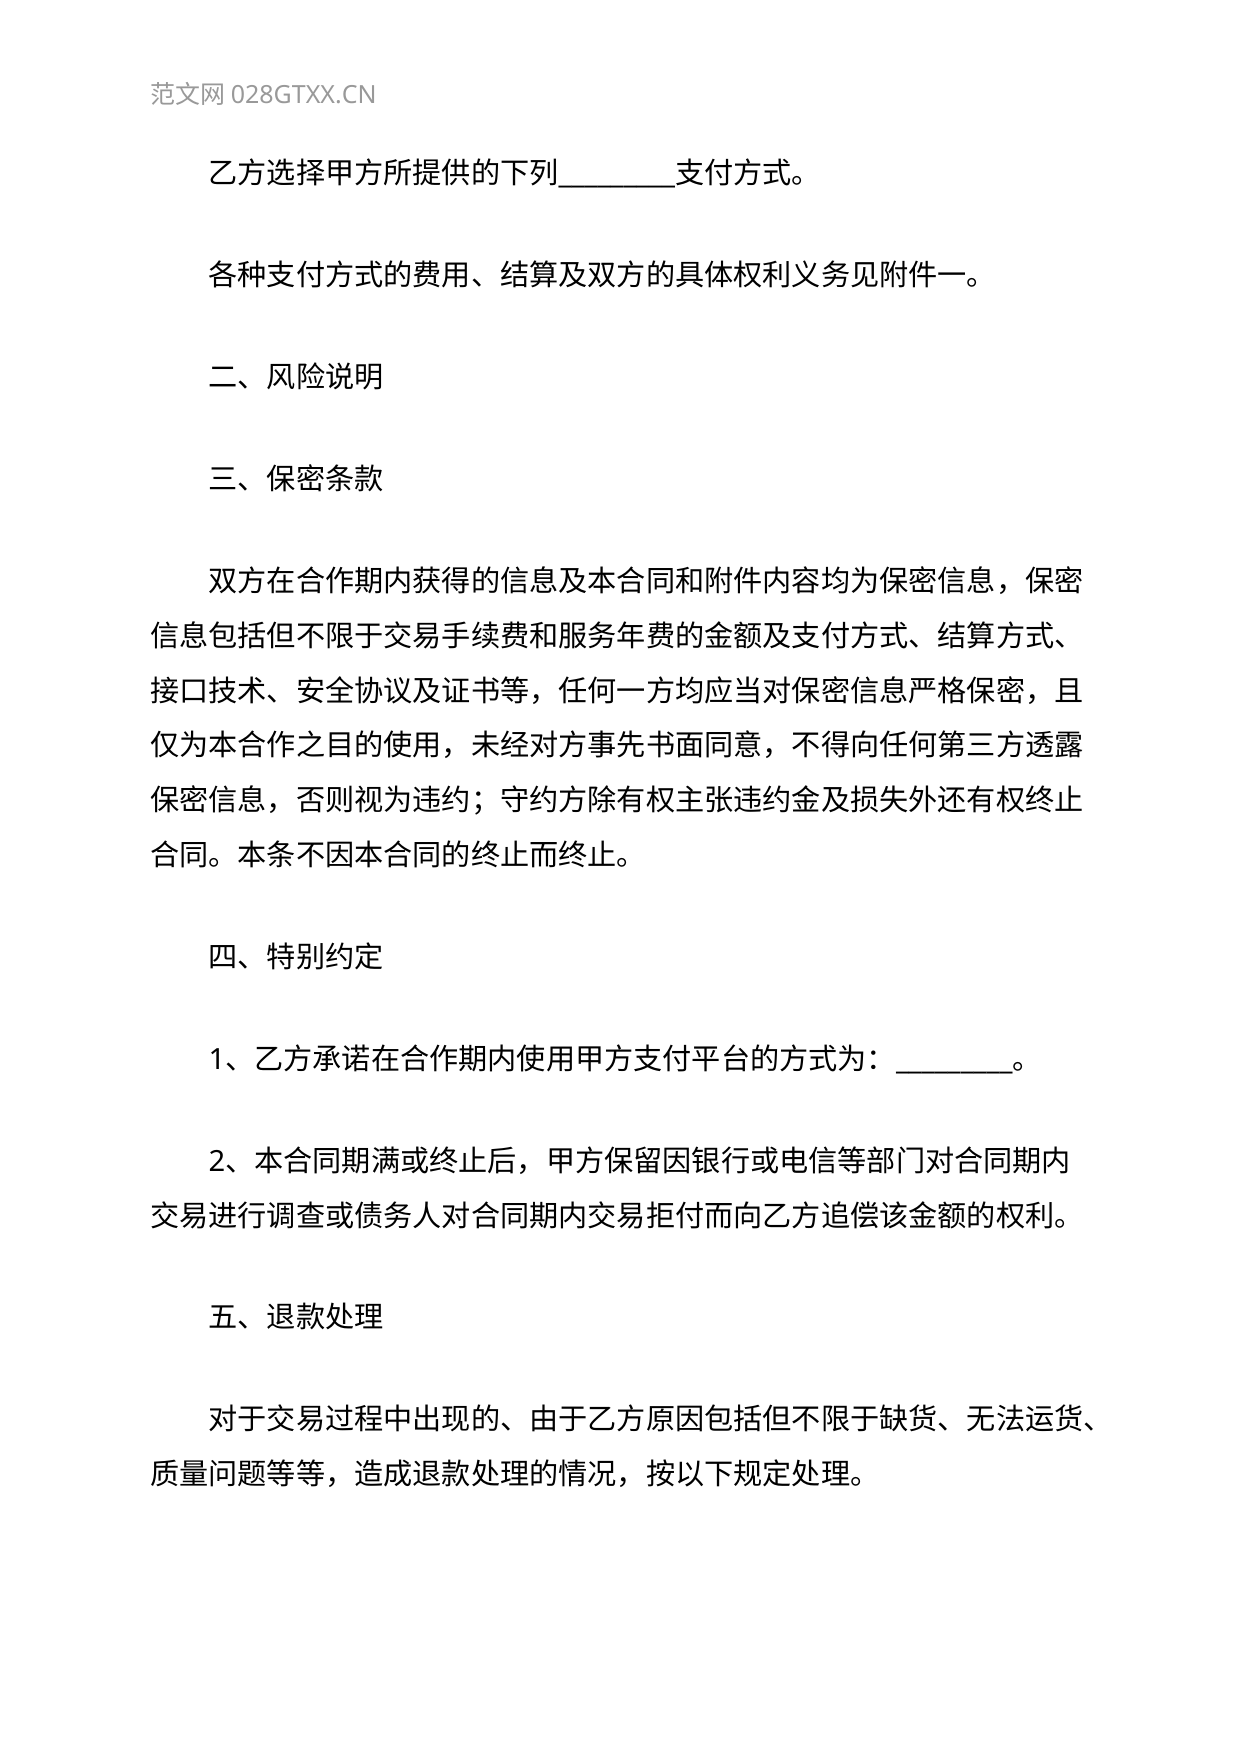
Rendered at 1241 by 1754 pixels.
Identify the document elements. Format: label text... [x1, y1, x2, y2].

text 2、本合同期满或终止后，甲方保留因银行或电信等部门对合同期内交易进行调查或债务人对合同期内交易拒付而向乙方追偿该金额的权利。 [150, 1137, 1090, 1234]
text 二、风险说明 [150, 354, 1090, 396]
text 乙方选择甲方所提供的下列_________支付方式。 [150, 150, 1090, 192]
text 四、特别约定 [150, 933, 1090, 976]
text 1、乙方承诺在合作期内使用甲方支付平台的方式为：_________。 [150, 1035, 1090, 1078]
text 五、退款处理 [150, 1294, 1090, 1336]
text 三、保密条款 [150, 456, 1090, 498]
text 双方在合作期内获得的信息及本合同和附件内容均为保密信息，保密信息包括但不限于交易手续费和服务年费的金额及支付方式、结算方式、接口技术、安全协议及证书等，任何一方均应当对保密信息严格保密，且仅为本合作之目的使用，未经对方事先书面同意，不得向任何第三方透露保密信息，否则视为违约；守约方除有权主张违约金及损失外还有权终止合同。本条不因本合同的终止而终止。 [150, 557, 1090, 874]
text 对于交易过程中出现的、由于乙方原因包括但不限于缺货、无法运货、质量问题等等，造成退款处理的情况，按以下规定处理。 [150, 1396, 1090, 1493]
text 各种支付方式的费用、结算及双方的具体权利义务见附件一。 [150, 252, 1090, 294]
